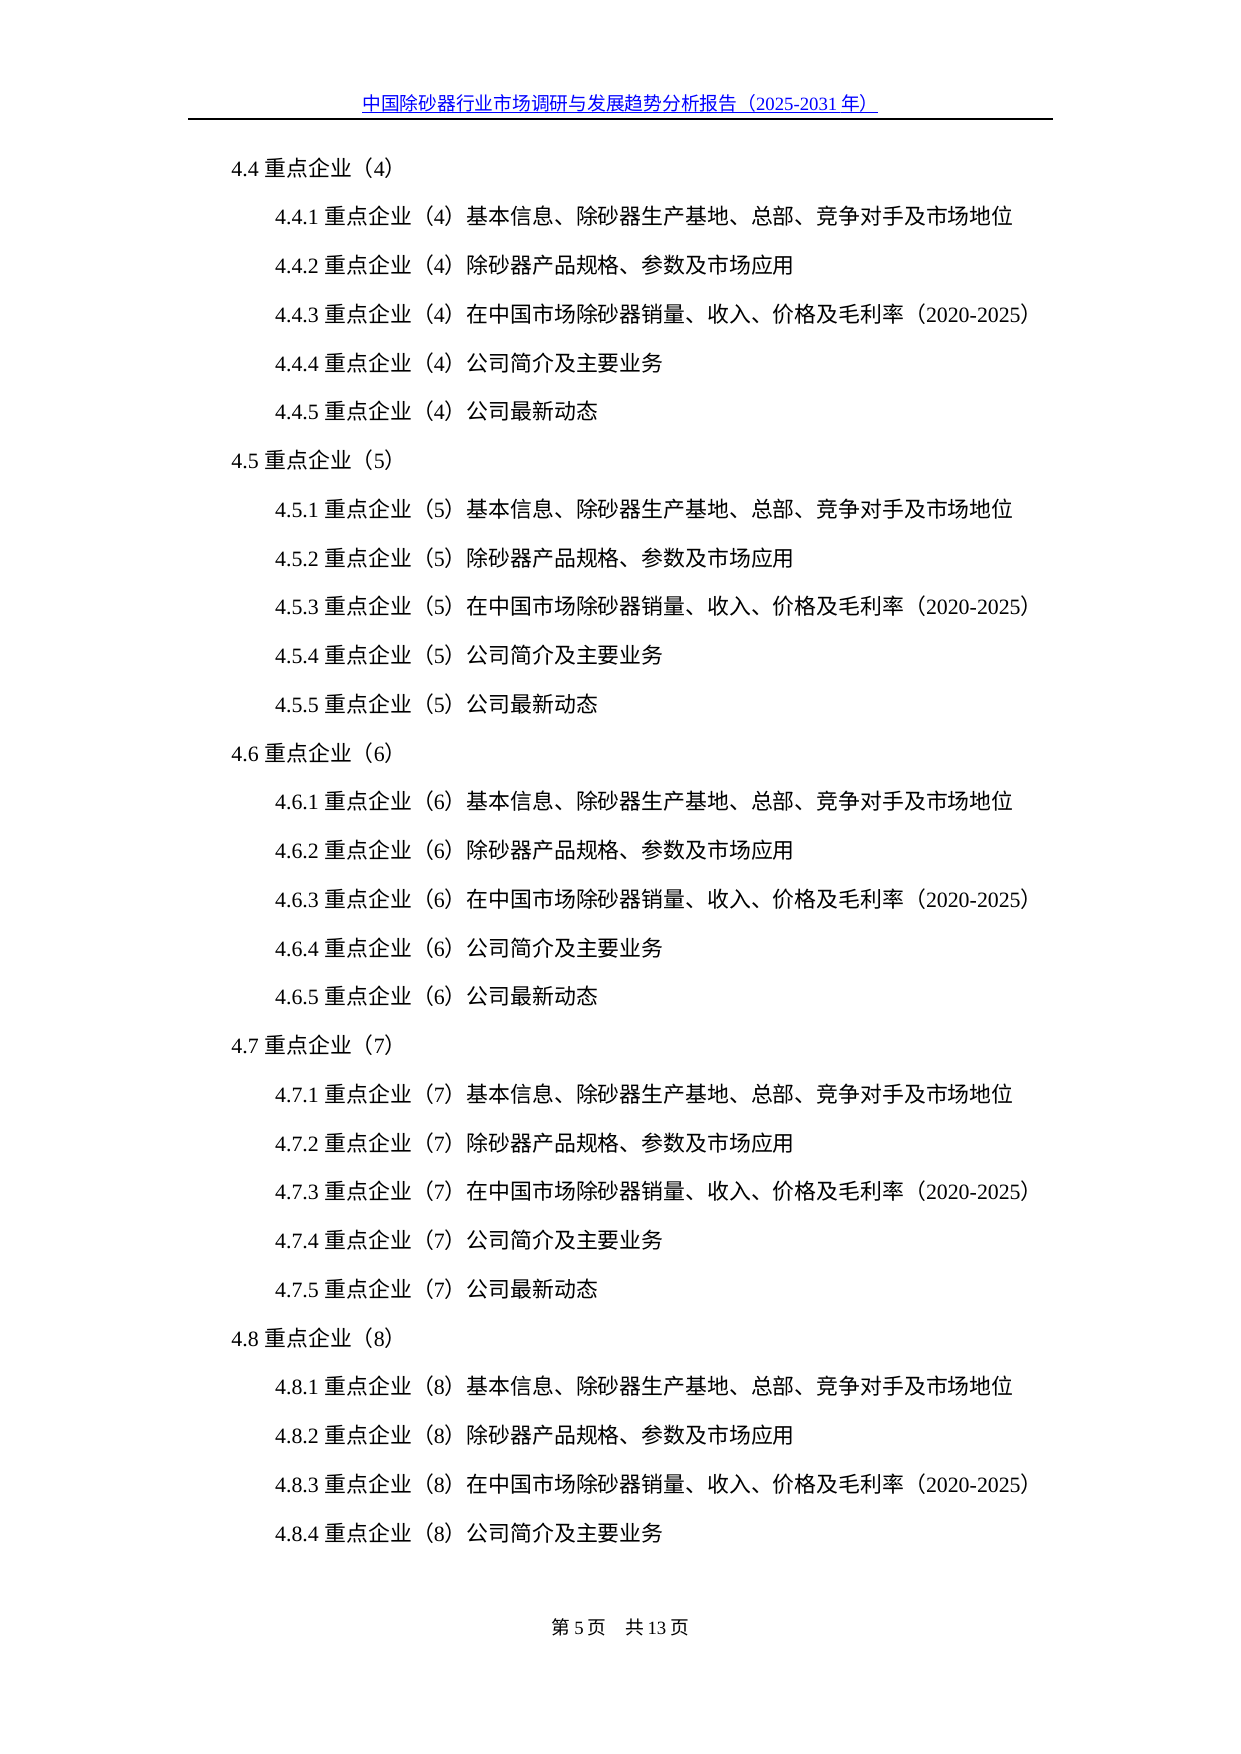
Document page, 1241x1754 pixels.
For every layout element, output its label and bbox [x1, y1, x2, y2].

text [187, 150, 1053, 1548]
